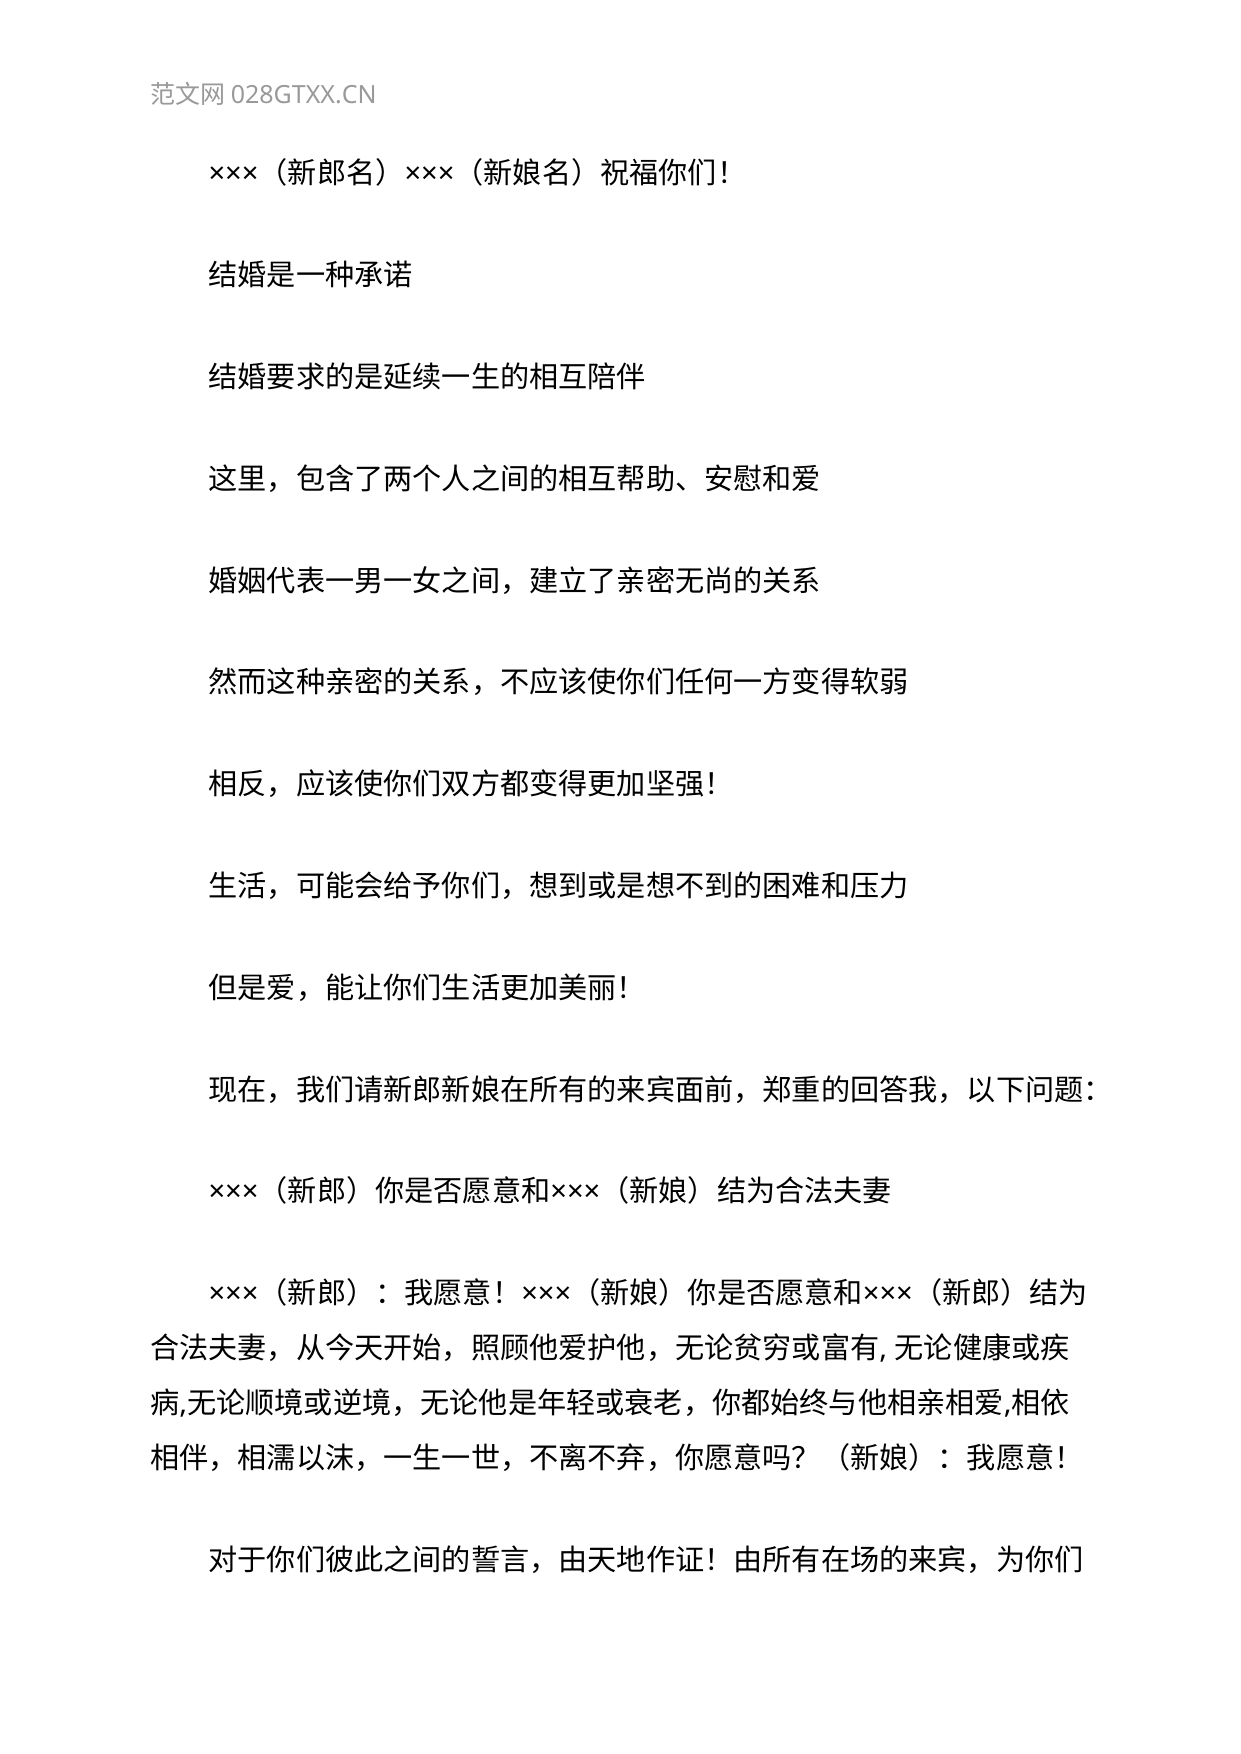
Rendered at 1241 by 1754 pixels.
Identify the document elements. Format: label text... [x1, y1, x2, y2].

text 结婚要求的是延续一生的相互陪伴 [150, 354, 1090, 396]
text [150, 1537, 1090, 1579]
text 生活，可能会给予你们，想到或是想不到的困难和压力 [150, 863, 1090, 905]
text ×××（新郎）：我愿意！×××（新娘）你是否愿意和×××（新郎）结为合法夫妻，从今天开始，照顾他爱护他，无论贫穷或富有, 无论健康或疾病,无论顺境或逆境，无论他是年轻或衰老，你都始终与他相亲相爱,相依相伴，相濡以沫，一生一世，不离不弃，你愿意吗？（新娘）：我愿意！ [150, 1270, 1090, 1477]
text 结婚是一种承诺 [150, 252, 1090, 294]
text 现在，我们请新郎新娘在所有的来宾面前，郑重的回答我，以下问题： [150, 1066, 1090, 1108]
text 然而这种亲密的关系，不应该使你们任何一方变得软弱 [150, 659, 1090, 701]
text ×××（新郎名）×××（新娘名）祝福你们！ [150, 150, 1090, 192]
text 但是爱，能让你们生活更加美丽！ [150, 964, 1090, 1007]
text 相反，应该使你们双方都变得更加坚强！ [150, 761, 1090, 803]
text 这里，包含了两个人之间的相互帮助、安慰和爱 [150, 456, 1090, 498]
text ×××（新郎）你是否愿意和×××（新娘）结为合法夫妻 [150, 1168, 1090, 1210]
text 婚姻代表一男一女之间，建立了亲密无尚的关系 [150, 557, 1090, 599]
